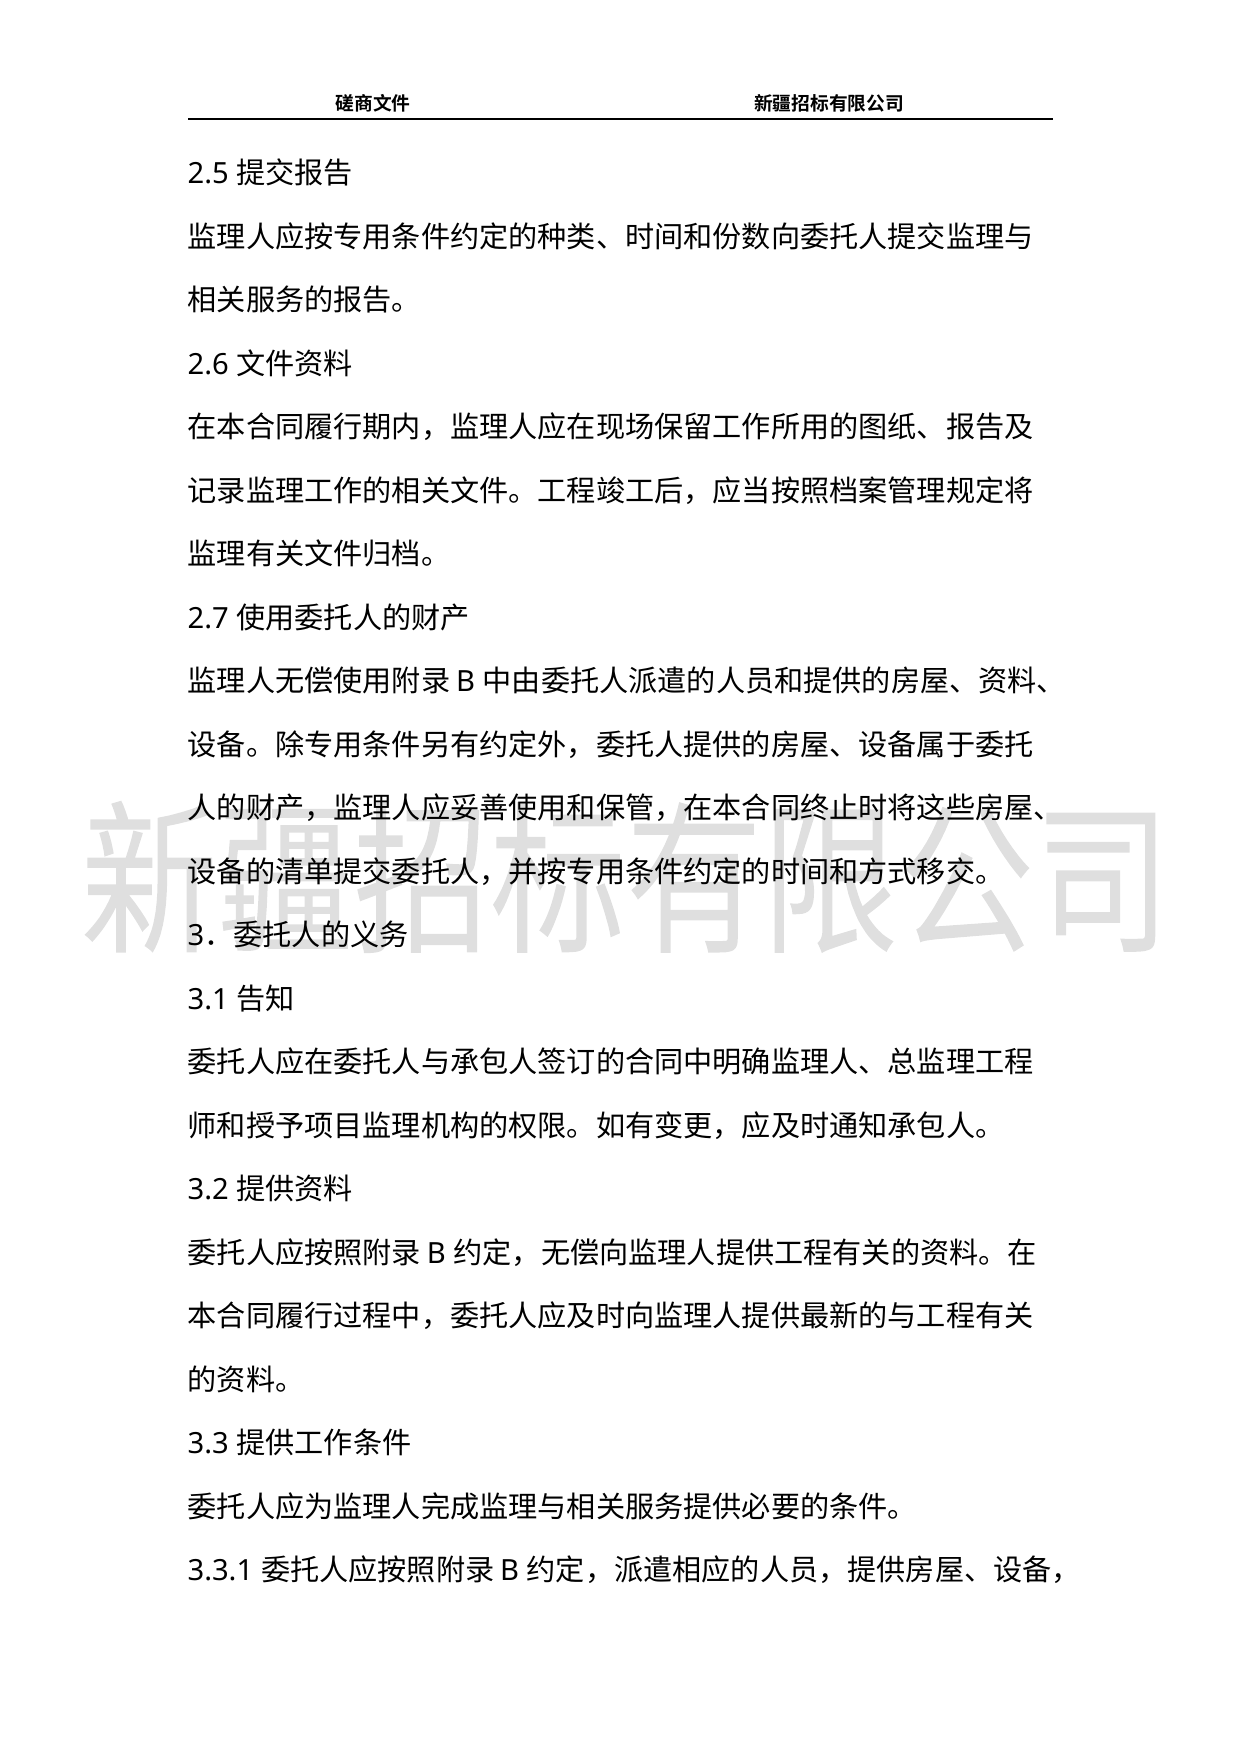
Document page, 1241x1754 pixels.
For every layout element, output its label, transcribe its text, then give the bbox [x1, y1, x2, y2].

text 3.3 提供工作条件 [187, 1419, 1053, 1462]
text 2.5 提交报告 [187, 150, 1053, 192]
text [187, 1547, 1053, 1589]
text 2.7 使用委托人的财产 [187, 594, 1053, 637]
text 3．委托人的义务 [187, 912, 1053, 954]
text 监理人应按专用条件约定的种类、时间和份数向委托人提交监理与相关服务的报告。 [187, 213, 1053, 319]
text 委托人应按照附录B 约定，无偿向监理人提供工程有关的资料。在本合同履行过程中，委托人应及时向监理人提供最新的与工程有关的资料。 [187, 1229, 1053, 1398]
text 委托人应为监理人完成监理与相关服务提供必要的条件。 [187, 1483, 1053, 1525]
text 监理人无偿使用附录B 中由委托人派遣的人员和提供的房屋、资料、设备。除专用条件另有约定外，委托人提供的房屋、设备属于委托人的财产，监理人应妥善使用和保管，在本合同终止时将这些房屋、设备的清单提交委托人，并按专用条件约定的时间和方式移交。 [187, 658, 1053, 891]
text 3.1 告知 [187, 975, 1053, 1018]
text 2.6 文件资料 [187, 340, 1053, 383]
text 3.2 提供资料 [187, 1166, 1053, 1208]
text 委托人应在委托人与承包人签订的合同中明确监理人、总监理工程师和授予项目监理机构的权限。如有变更，应及时通知承包人。 [187, 1039, 1053, 1144]
text 在本合同履行期内，监理人应在现场保留工作所用的图纸、报告及记录监理工作的相关文件。工程竣工后，应当按照档案管理规定将监理有关文件归档。 [187, 404, 1053, 573]
